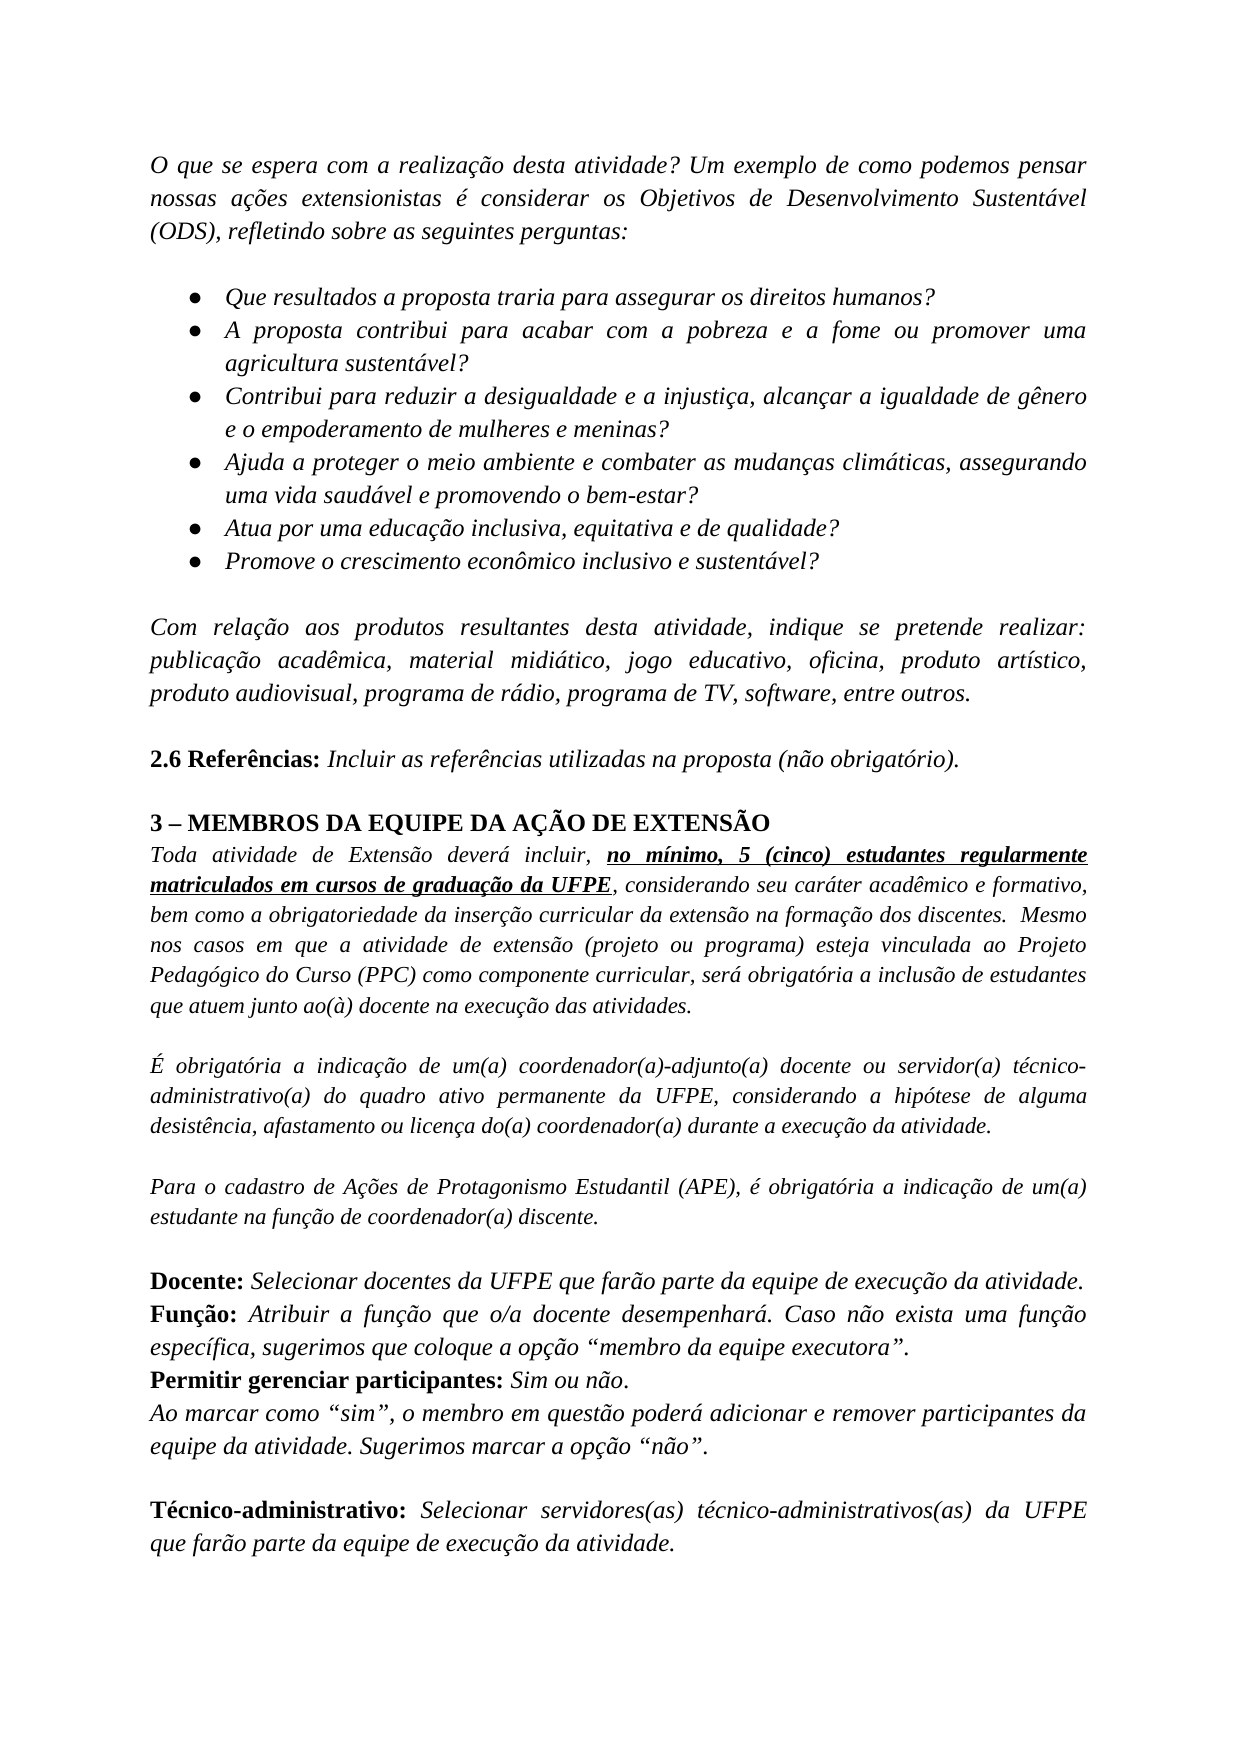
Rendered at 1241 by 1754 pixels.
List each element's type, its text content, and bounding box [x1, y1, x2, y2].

list Promove o crescimento econômico inclusivo e sustentável? [187, 546, 1090, 575]
text 2.6 Referências: Incluir as referências utilizadas na proposta (não obrigatório). [150, 744, 1090, 773]
list A proposta contribui para acabar com a pobreza e a fome ou promover uma agricultura sustentável? [187, 315, 1090, 377]
list Contribui para reduzir a desigualdade e a injustiça, alcançar a igualdade de gênero e o empoderamento de mulheres e meninas? [187, 381, 1090, 443]
text Com relação aos produtos resultantes desta atividade, indique se pretende realizar: publicação acadêmica, material midiático, jogo educativo, oficina, produto artístico, produto audiovisual, programa de rádio, programa de TV, software, entre outros. [150, 612, 1090, 707]
text Para o cadastro de Ações de Protagonismo Estudantil (APE), é obrigatória a indicação de um(a) estudante na função de coordenador(a) discente. [150, 1173, 1090, 1229]
text Função: Atribuir a função que o/a docente desempenhará. Caso não exista uma função específica, sugerimos que coloque a opção “membro da equipe executora”. [150, 1299, 1090, 1361]
list Ajuda a proteger o meio ambiente e combater as mudanças climáticas, assegurando uma vida saudável e promovendo o bem-estar? [187, 447, 1090, 509]
text É obrigatória a indicação de um(a) coordenador(a)-adjunto(a) docente ou servidor(a) técnico-administrativo(a) do quadro ativo permanente da UFPE, considerando a hipótese de alguma desistência, afastamento ou licença do(a) coordenador(a) durante a execução da atividade. [150, 1052, 1090, 1139]
text Toda atividade de Extensão deverá incluir, no mínimo, 5 (cinco) estudantes regularmente matriculados em cursos de graduação da UFPE, considerando seu caráter acadêmico e formativo, bem como a obrigatoriedade da inserção curricular da extensão na formação dos discentes. Mesmo nos casos em que a atividade de extensão (projeto ou programa) esteja vinculada ao Projeto Pedagógico do Curso (PPC) como componente curricular, será obrigatória a inclusão de estudantes que atuem junto ao(à) docente na execução das atividades. [150, 841, 1090, 1018]
text Permitir gerenciar participantes: Sim ou não. [150, 1365, 1090, 1394]
list Atua por uma educação inclusiva, equitativa e de qualidade? [187, 513, 1090, 542]
text Docente: Selecionar docentes da UFPE que farão parte da equipe de execução da atividade. [150, 1266, 1090, 1295]
list Que resultados a proposta traria para assegurar os direitos humanos? [187, 282, 1090, 311]
text 3 – MEMBROS DA EQUIPE DA AÇÃO DE EXTENSÃO [150, 808, 1090, 836]
text O que se espera com a realização desta atividade? Um exemplo de como podemos pensar nossas ações extensionistas é considerar os Objetivos de Desenvolvimento Sustentável (ODS), refletindo sobre as seguintes perguntas: [150, 150, 1090, 245]
text Ao marcar como “sim”, o membro em questão poderá adicionar e remover participantes da equipe da atividade. Sugerimos marcar a opção “não”. [150, 1398, 1090, 1460]
text Técnico-administrativo: Selecionar servidores(as) técnico-administrativos(as) da UFPE que farão parte da equipe de execução da atividade. [150, 1495, 1090, 1556]
